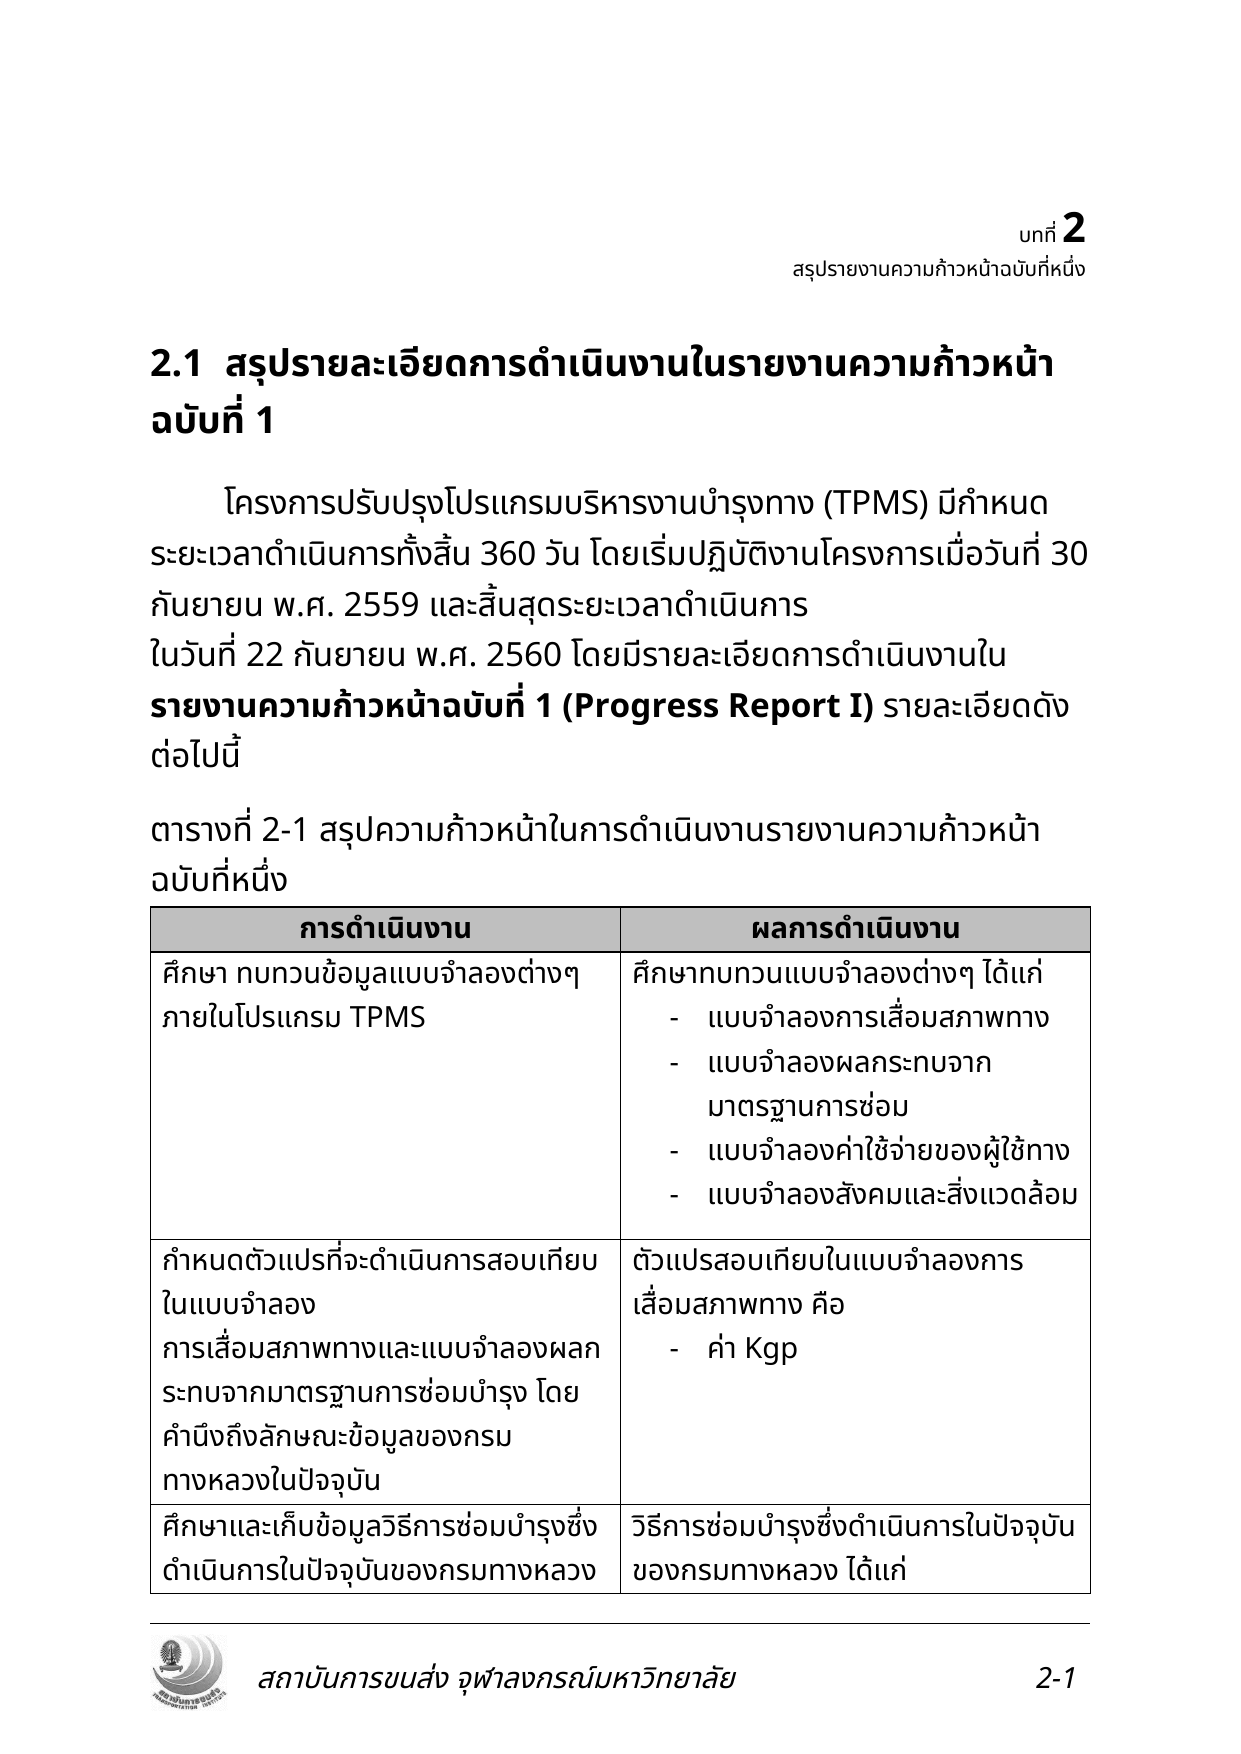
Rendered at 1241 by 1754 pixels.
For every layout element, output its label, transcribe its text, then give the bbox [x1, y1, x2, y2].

table_header การดำเนินงาน [151, 908, 620, 951]
table_cell ศึกษา ทบทวนข้อมูลแบบจำลองต่างๆ ภายในโปรแกรม TPMS [151, 953, 620, 1238]
table_cell ศึกษาทบทวนแบบจำลองต่างๆ ได้แก่ แบบจำลองการเสื่อมสภาพทาง แบบจำลองผลกระทบจากมาตรฐานการซ่อม แบบจำลองค่าใช้จ่ายของผู้ใช้ทาง แบบจำลองสังคมและสิ่งแวดล้อม [621, 953, 1090, 1238]
table_cell ศึกษาและเก็บข้อมูลวิธีการซ่อมบำรุงซึ่งดำเนินการในปัจจุบันของกรมทางหลวง [151, 1505, 620, 1593]
table_cell กำหนดตัวแปรที่จะดำเนินการสอบเทียบในแบบจำลอง การเสื่อมสภาพทางและแบบจำลองผลกระทบจากมาตรฐานการซ่อมบำรุง โดยคำนึงถึงลักษณะข้อมูลของกรมทางหลวงในปัจจุบัน [151, 1240, 620, 1504]
table_cell ตัวแปรสอบเทียบในแบบจำลองการเสื่อมสภาพทาง คือ ค่า Kgp [621, 1240, 1090, 1504]
text 2.1 สรุปรายละเอียดการดำเนินงานในรายงานความก้าวหน้าฉบับที่ 1 [150, 337, 1090, 451]
text โครงการปรับปรุงโปรแกรมบริหารงานบำรุงทาง (TPMS) มีกำหนดระยะเวลาดำเนินการทั้งสิ้น 360 วัน โดยเริ่มปฏิบัติงานโครงการเมื่อวันที่ 30 กันยายน พ.ศ. 2559 และสิ้นสุดระยะเวลาดำเนินการ ในวันที่ 22 กันยายน พ.ศ. 2560 โดยมีรายละเอียดการดำเนินงานในรายงานความก้าวหน้าฉบับที่ 1 (Progress Report I) รายละเอียดดังต่อไปนี้ [150, 479, 1090, 783]
picture [150, 1633, 228, 1711]
text ตารางที่ 2-1 สรุปความก้าวหน้าในการดำเนินงานรายงานความก้าวหน้าฉบับที่หนึ่ง [150, 805, 1090, 906]
table_header ผลการดำเนินงาน [621, 908, 1090, 951]
